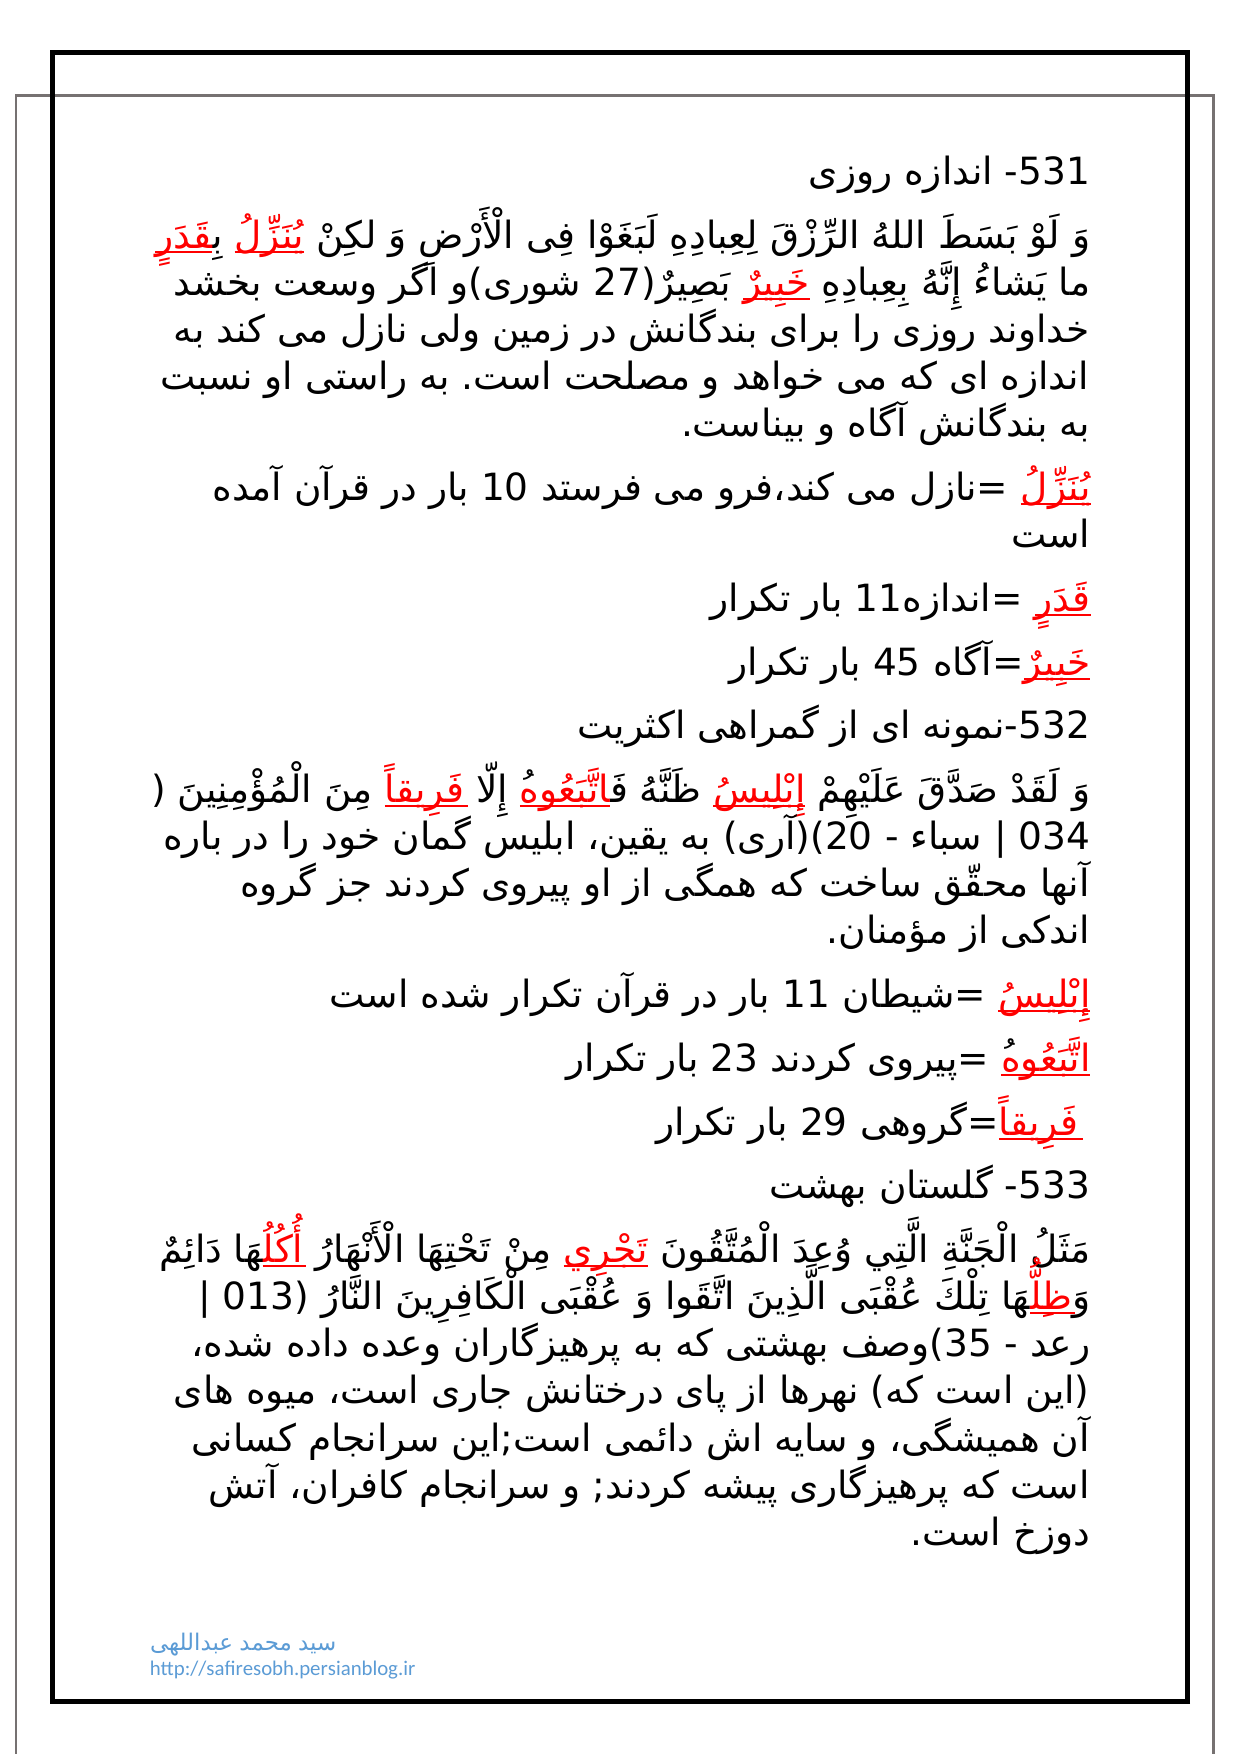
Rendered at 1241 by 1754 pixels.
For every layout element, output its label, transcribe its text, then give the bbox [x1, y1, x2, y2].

text يُنَزِّلُ =نازل می کند،فرو می فرستد 10 بار در قرآن آمده است [150, 466, 1090, 557]
text وَ لَقَدْ صَدَّقَ عَلَيْهِمْ إِبْلِيسُ ظَنَّهُ فَاتَّبَعُوهُ إِلّا فَرِيقاً مِنَ الْمُؤْمِنِينَ (034 | سباء - 20)(آرى) به يقين، ابليس گمان خود را در باره آنها محقّق ساخت كه همگى از او پيروى كردند جز گروه اندكى از مؤمنان. [150, 768, 1090, 953]
text 532-نمونه ای از گمراهی اکثریت [150, 704, 1090, 748]
text 533- گلستان بهشت [150, 1164, 1090, 1208]
text مَثَلُ الْجَنَّةِ الَّتِي وُعِدَ الْمُتَّقُونَ تَجْرِي مِنْ تَحْتِهَا الْأَنْهَارُ أُكُلُهَا دَائِمٌ وَظِلُّهَا تِلْكَ عُقْبَى الَّذِينَ اتَّقَوا وَ عُقْبَى الْكَافِرِينَ النَّارُ (013 | رعد - 35)وصف بهشتى كه به پرهيزگاران وعده داده شده، (اين است كه) نهرها از پاى درختانش جارى است، ميوه هاى آن هميشگى، و سايه اش دائمى است;اين سرانجام كسانى است كه پرهيزگارى پيشه كردند; و سرانجام كافران، آتش دوزخ است. [150, 1228, 1090, 1554]
text خَبِيرٌ=آگاه 45 بار تکرار [150, 640, 1090, 684]
text اتَّبَعُوهُ =پیروی کردند 23 بار تکرار [150, 1037, 1090, 1080]
text فَرِيقاً=گروهی 29 بار تکرار [150, 1100, 1090, 1144]
text وَ لَوْ بَسَطَ اللهُ الرِّزْقَ لِعِبادِهِ لَبَغَوْا فِى الْأَرْضِ وَ لكِنْ يُنَزِّلُ بِقَدَرٍ ما يَشاءُ إِنَّهُ بِعِبادِهِ خَبِيرٌ بَصِيرٌ(27 شوری)و اگر وسعت بخشد خداوند روزی را برای بندگانش در زمین ولی نازل می کند به اندازه ای که می خواهد و مصلحت است. به راستی او نسبت به بندگانش آگاه و بیناست. [150, 214, 1090, 446]
text 531- اندازه روزی [150, 150, 1090, 194]
text إِبْلِيسُ =شیطان 11 بار در قرآن تکرار شده است [150, 973, 1090, 1017]
text قَدَرٍ =اندازه11 بار تکرار [150, 577, 1090, 620]
